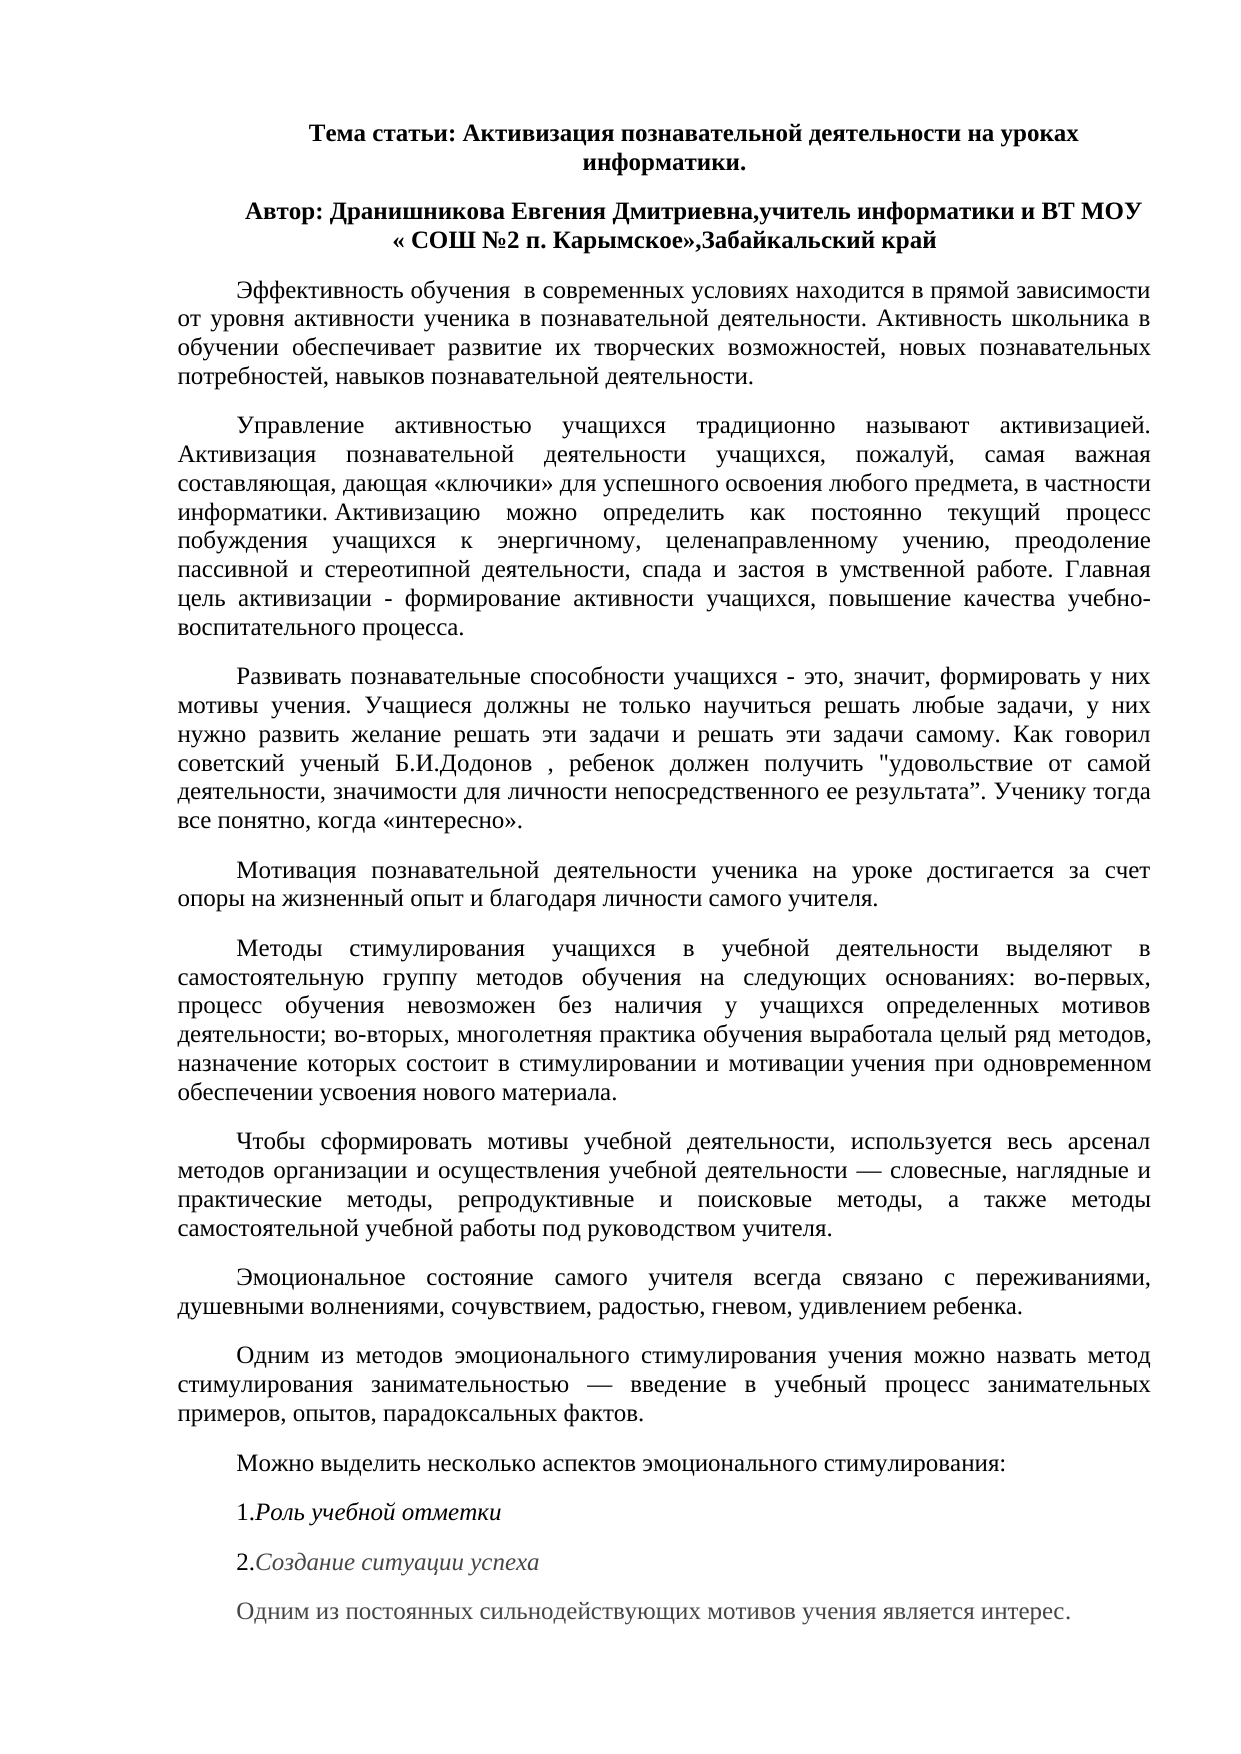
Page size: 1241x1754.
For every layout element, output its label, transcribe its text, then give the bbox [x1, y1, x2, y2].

text Управление активностью учащихся традиционно называют активизацией. Активизация познавательной деятельности учащихся, пожалуй, самая важная составляющая, дающая «ключики» для успешного освоения любого предмета, в частности информатики. Активизацию можно определить как постоянно текущий процесс побуждения учащихся к энергичному, целенаправленному учению, преодоление пассивной и стереотипной деятельности, спада и застоя в умственной работе. Главная цель активизации - формирование активности учащихся, повышение качества учебно-воспитательного процесса. [177, 411, 1152, 641]
text Мотивация познавательной деятельности ученика на уроке достигается за счет опоры на жизненный опыт и благодаря личности самого учителя. [177, 855, 1152, 912]
text Автор: Дранишникова Евгения Дмитриевна,учитель информатики и ВТ МОУ « СОШ №2 п. Карымское»,Забайкальский край [177, 196, 1152, 254]
text Тема статьи: Активизация познавательной деятельности на уроках информатики. [177, 118, 1152, 176]
text Методы стимулирования учащихся в учебной деятельности выделяют в самостоятельную группу методов обучения на следующих основаниях: во-первых, процесс обучения невозможен без наличия у учащихся определенных мотивов деятельности; во-вторых, многолетняя практика обучения выработала целый ряд методов, назначение которых состоит в стимулировании и мотивации учения при одновременном обеспечении усвоения нового материала. [177, 933, 1152, 1106]
text 1.Роль учебной отметки [177, 1497, 1152, 1526]
text Эффективность обучения в современных условиях находится в прямой зависимости от уровня активности ученика в познавательной деятельности. Активность школьника в обучении обеспечивает развитие их творческих возможностей, новых познавательных потребностей, навыков познавательной деятельности. [177, 275, 1152, 390]
text 2.Создание ситуации успеха [177, 1547, 1152, 1576]
text Развивать познавательные способности учащихся - это, значит, формировать у них мотивы учения. Учащиеся должны не только научиться решать любые задачи, у них нужно развить желание решать эти задачи и решать эти задачи самому. Как говорил советский ученый Б.И.Додонов , ребенок должен получить "удовольствие от самой деятельности, значимости для личности непосредственного ее результата”. Ученику тогда все понятно, когда «интересно». [177, 661, 1152, 834]
text Чтобы сформировать мотивы учебной деятельности, используется весь арсенал методов организации и осуществления учебной деятельности — словесные, наглядные и практические методы, репродуктивные и поисковые методы, а также методы самостоятельной учебной работы под руководством учителя. [177, 1126, 1152, 1241]
text Одним из постоянных сильнодействующих мотивов учения является интерес. [177, 1596, 1152, 1625]
text Эмоциональное состояние самого учителя всегда связано с переживаниями, душевными волнениями, сочувствием, радостью, гневом, удивлением ребенка. [177, 1262, 1152, 1320]
text Можно выделить несколько аспектов эмоционального стимулирования: [177, 1448, 1152, 1476]
text Одним из методов эмоционального стимулирования учения можно назвать метод стимулирования занимательностью — введение в учебный процесс занимательных примеров, опытов, парадоксальных фактов. [177, 1341, 1152, 1427]
